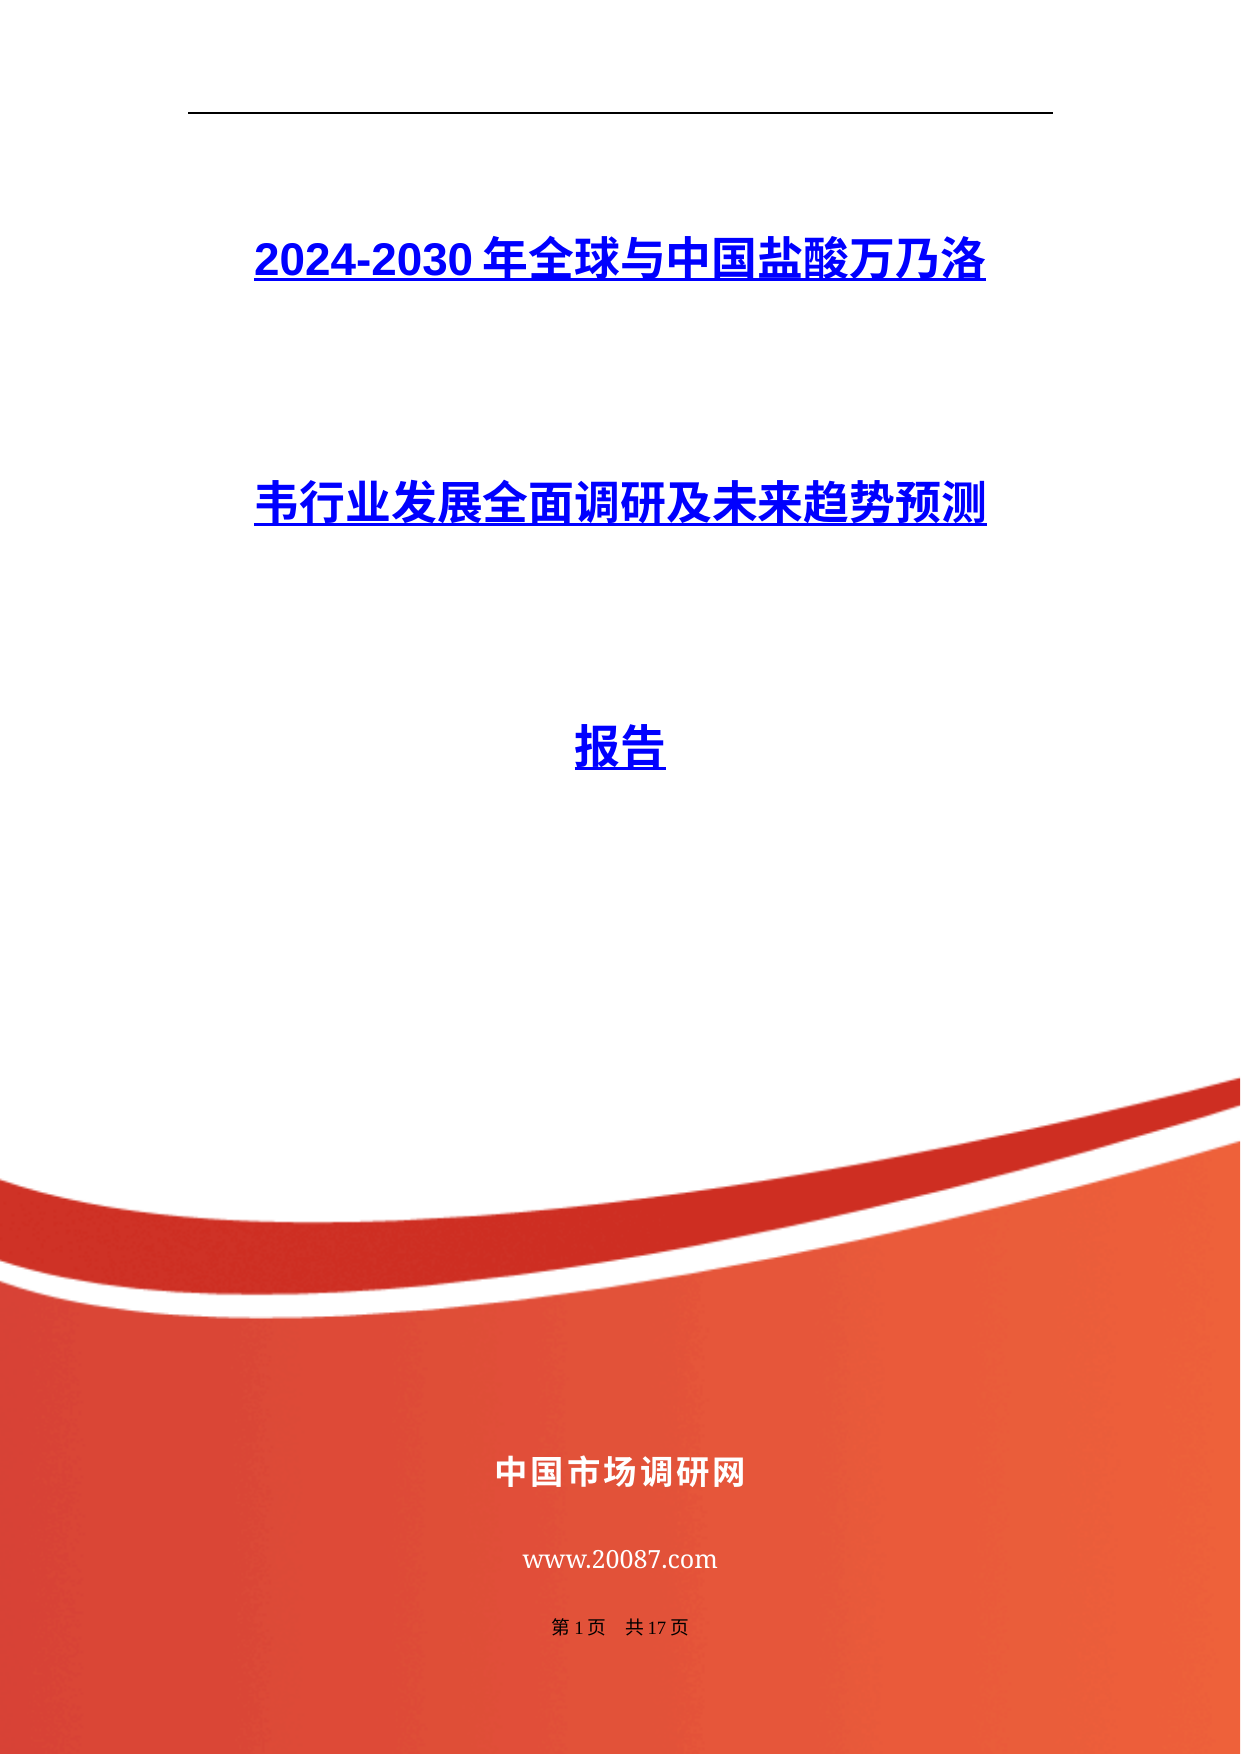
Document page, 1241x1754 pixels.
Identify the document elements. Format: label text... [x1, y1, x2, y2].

text www.20087.com [187, 1526, 1053, 1591]
table_header 2024-2030年全球与中国盐酸万乃洛韦行业发展全面调研及未来趋势预测报告 [188, 207, 1053, 871]
picture [0, 1006, 1241, 1754]
subtitle 中国市场调研网 [187, 1437, 1053, 1502]
